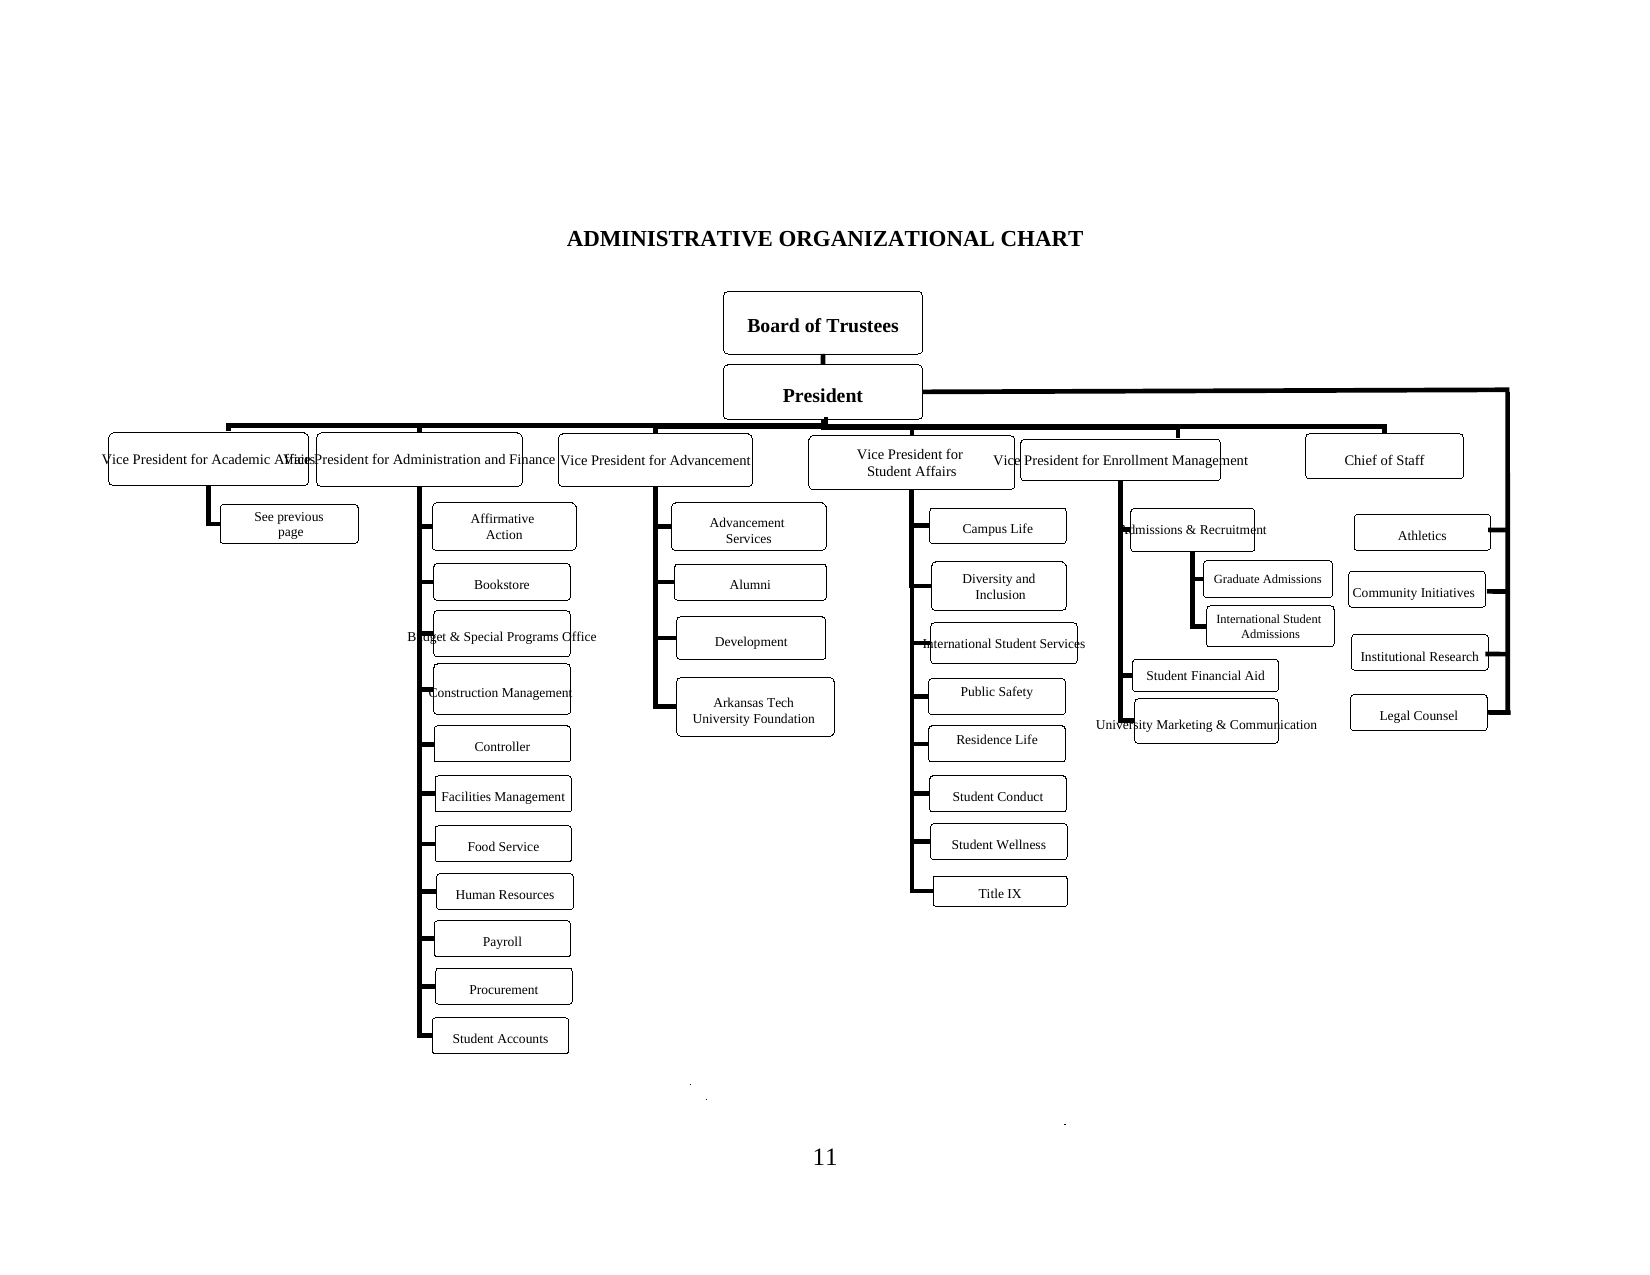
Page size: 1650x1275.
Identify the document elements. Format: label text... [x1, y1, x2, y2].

text ADMINISTRATIVE ORGANIZATIONAL CHART [90, 225, 1560, 251]
